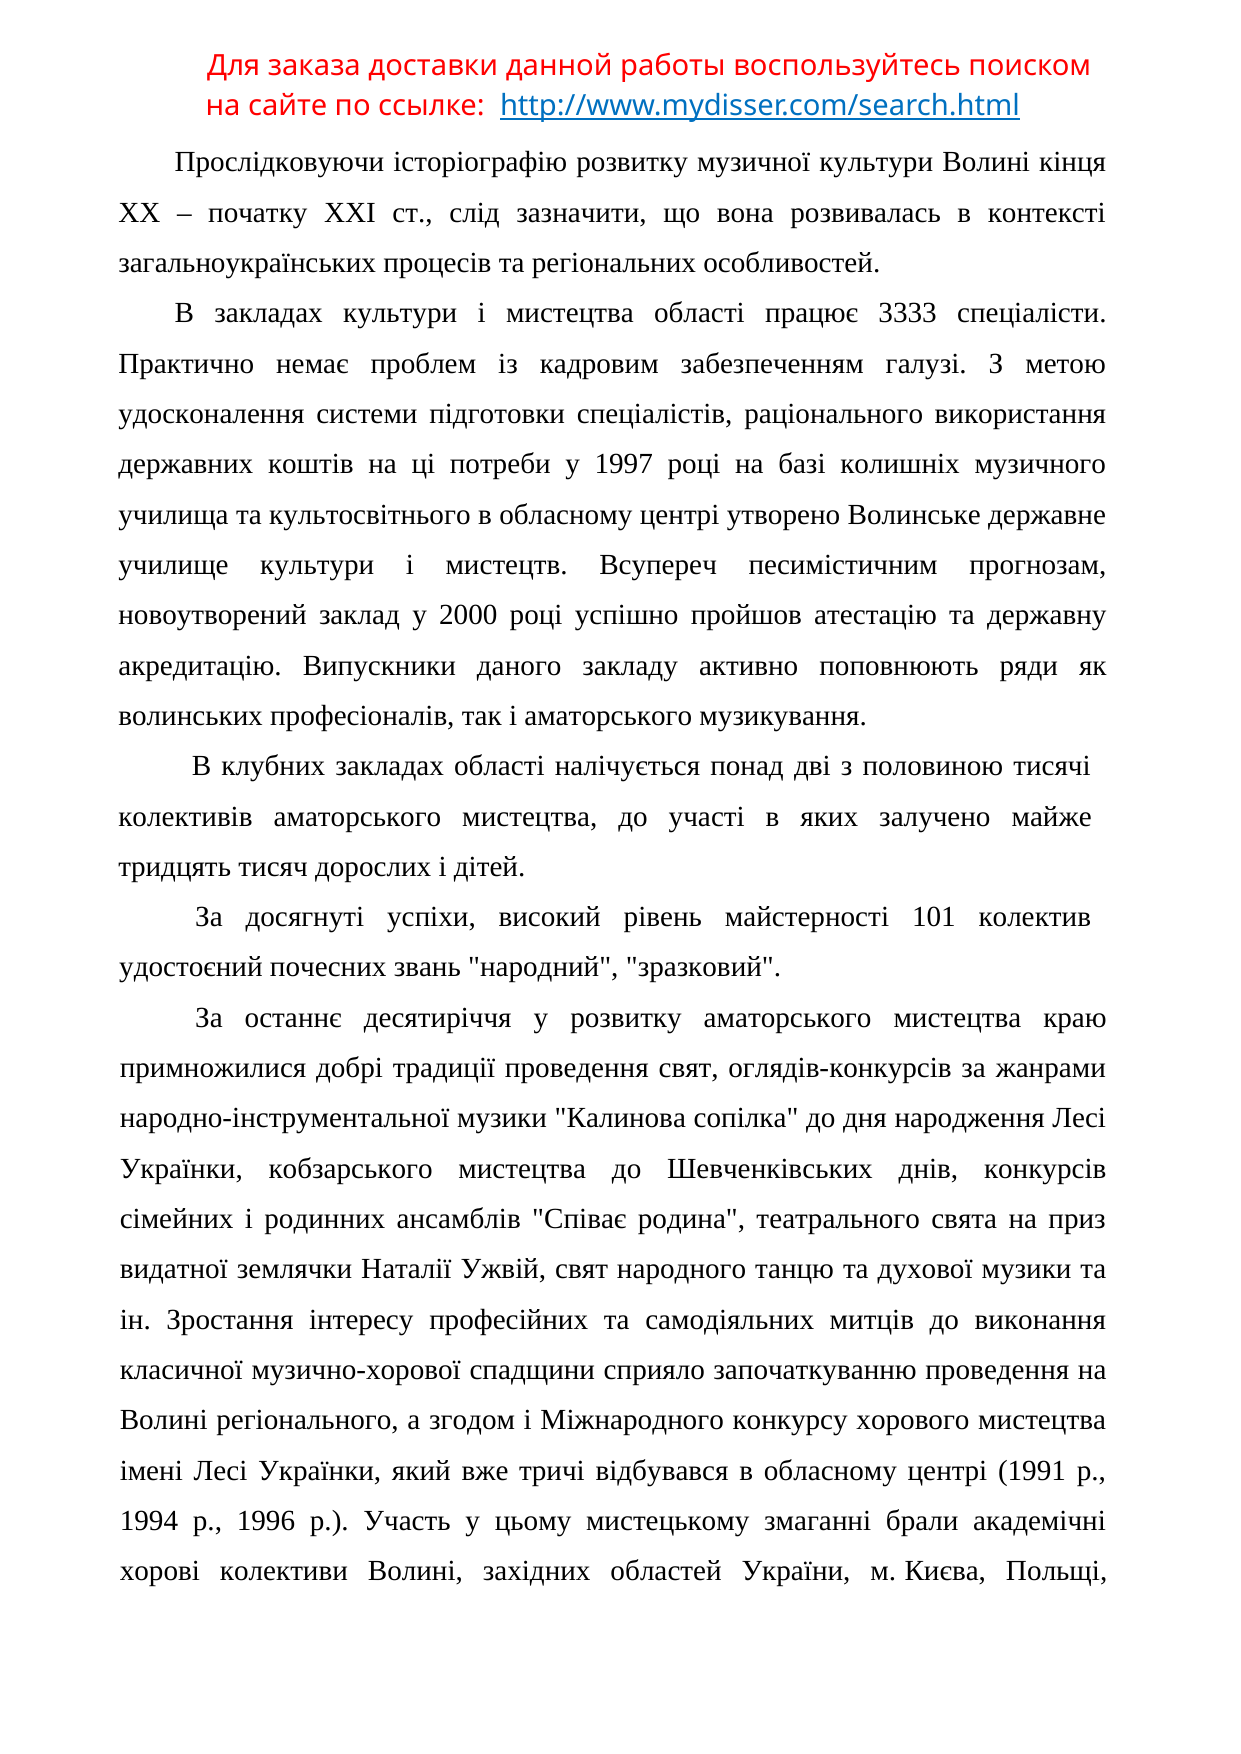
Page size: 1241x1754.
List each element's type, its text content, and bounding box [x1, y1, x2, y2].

text В клубних закладах області налічується понад дві з половиною тисячі колективів аматорського мистецтва, до участі в яких залучено майже тридцять тисяч дорослих і дітей. [118, 748, 1092, 882]
text Прослідковуючи історіографію розвитку музичної культури Волині кінця ХХ – початку ХХІ ст., слід зазначити, що вона розвивалась в контексті загальноукраїнських процесів та регіональних особливостей. [118, 144, 1107, 279]
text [119, 1000, 1107, 1587]
text В закладах культури і мистецтва області працює 3333 спеціалісти. Практично немає проблем із кадровим забезпеченням галузі. З метою удосконалення системи підготовки спеціалістів, раціонального використання державних коштів на ці потреби у 1997 році на базі колишніх музичного училища та культосвітнього в обласному центрі утворено Волинське державне училище культури і мистецтв. Всупереч песимістичним прогнозам, новоутворений заклад у 2000 році успішно пройшов атестацію та державну акредитацію. Випускники даного закладу активно поповнюють ряди як волинських професіоналів, так і аматорського музикування. [118, 296, 1107, 732]
text За досягнуті успіхи, високий рівень майстерності 101 колектив удостоєний почесних звань "народний", "зразковий". [119, 899, 1092, 983]
